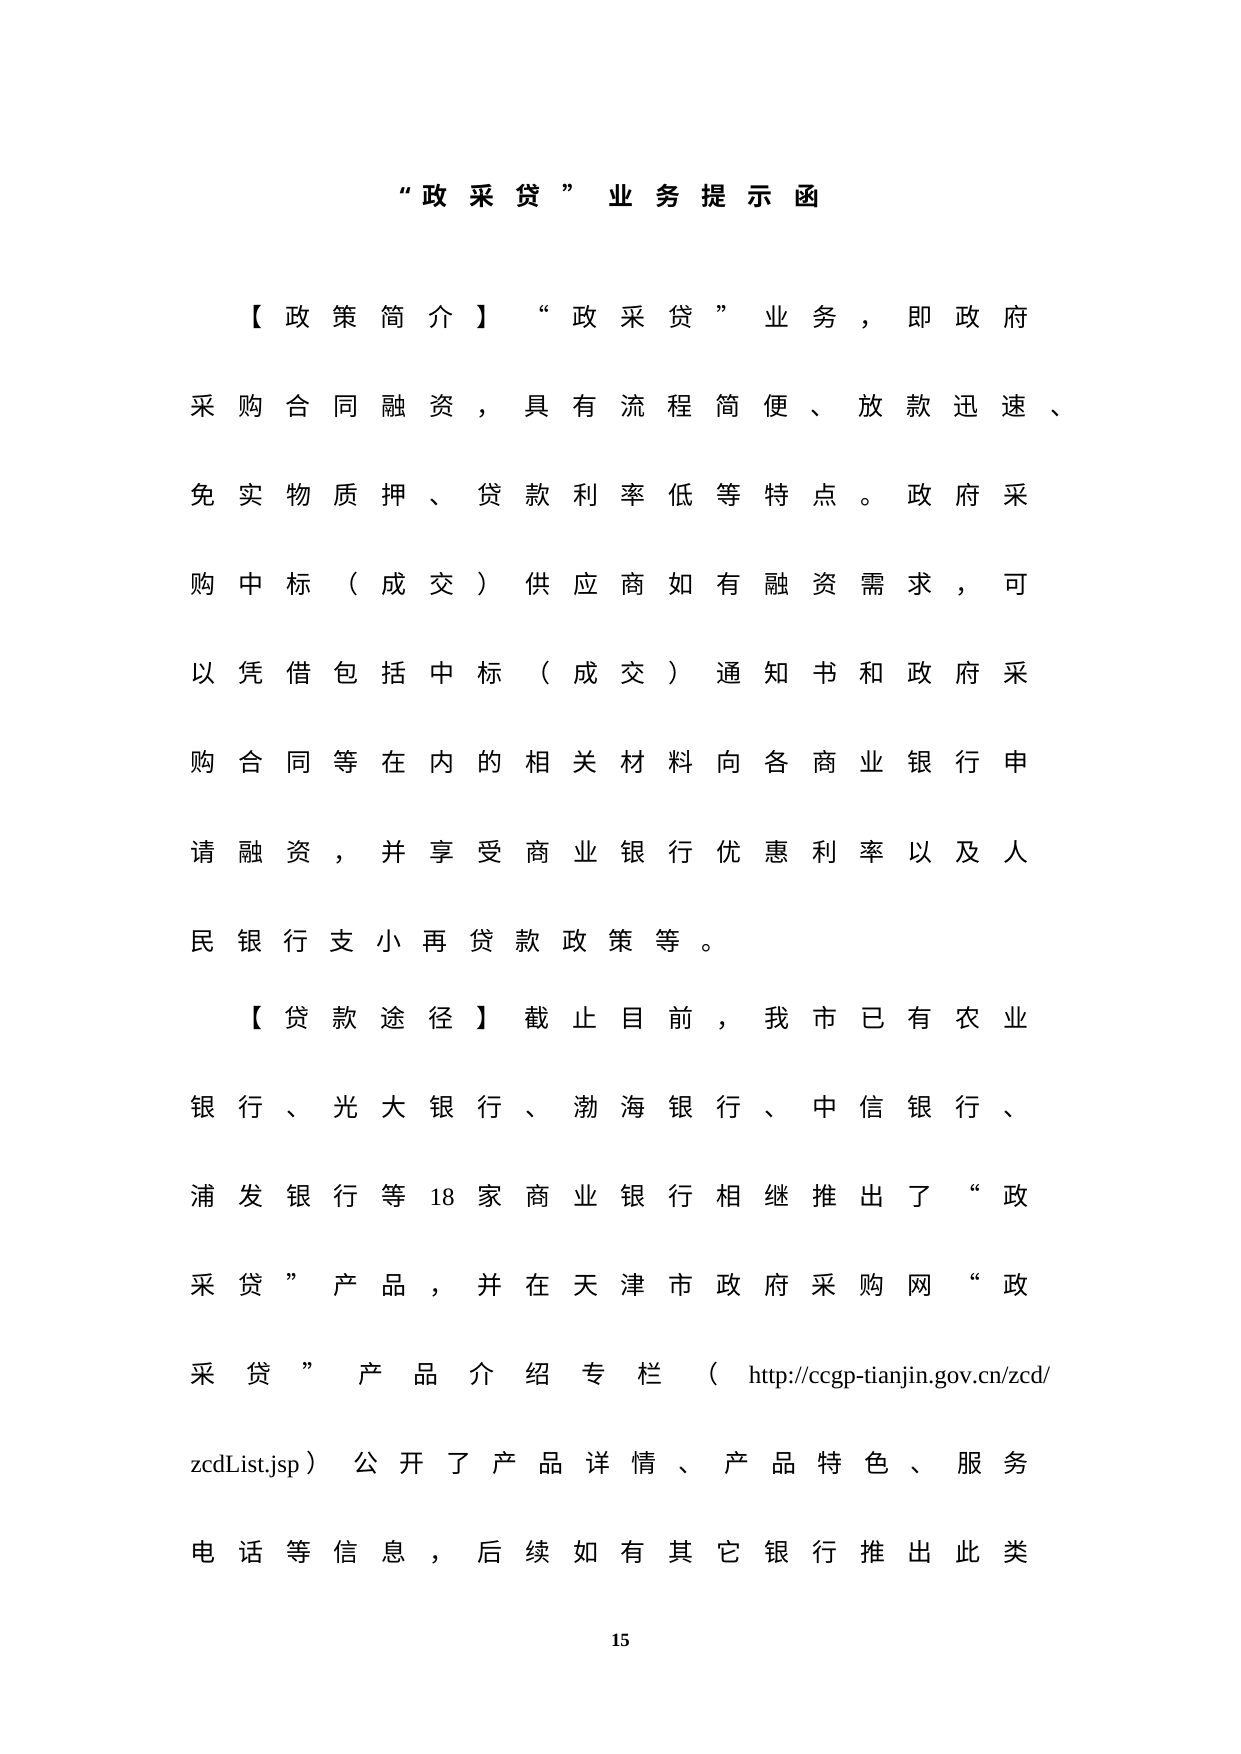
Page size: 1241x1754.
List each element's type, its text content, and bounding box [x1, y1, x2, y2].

text “政采贷”业务提示函 [190, 164, 1050, 224]
text 【政策简介】“政采贷”业务，即政府采购合同融资，具有流程简便、放款迅速、免实物质押、贷款利率低等特点。政府采购中标（成交）供应商如有融资需求，可以凭借包括中标（成交）通知书和政府采购合同等在内的相关材料向各商业银行申请融资，并享受商业银行优惠利率以及人民银行支小再贷款政策等。 [190, 286, 1050, 969]
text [190, 987, 1050, 1581]
